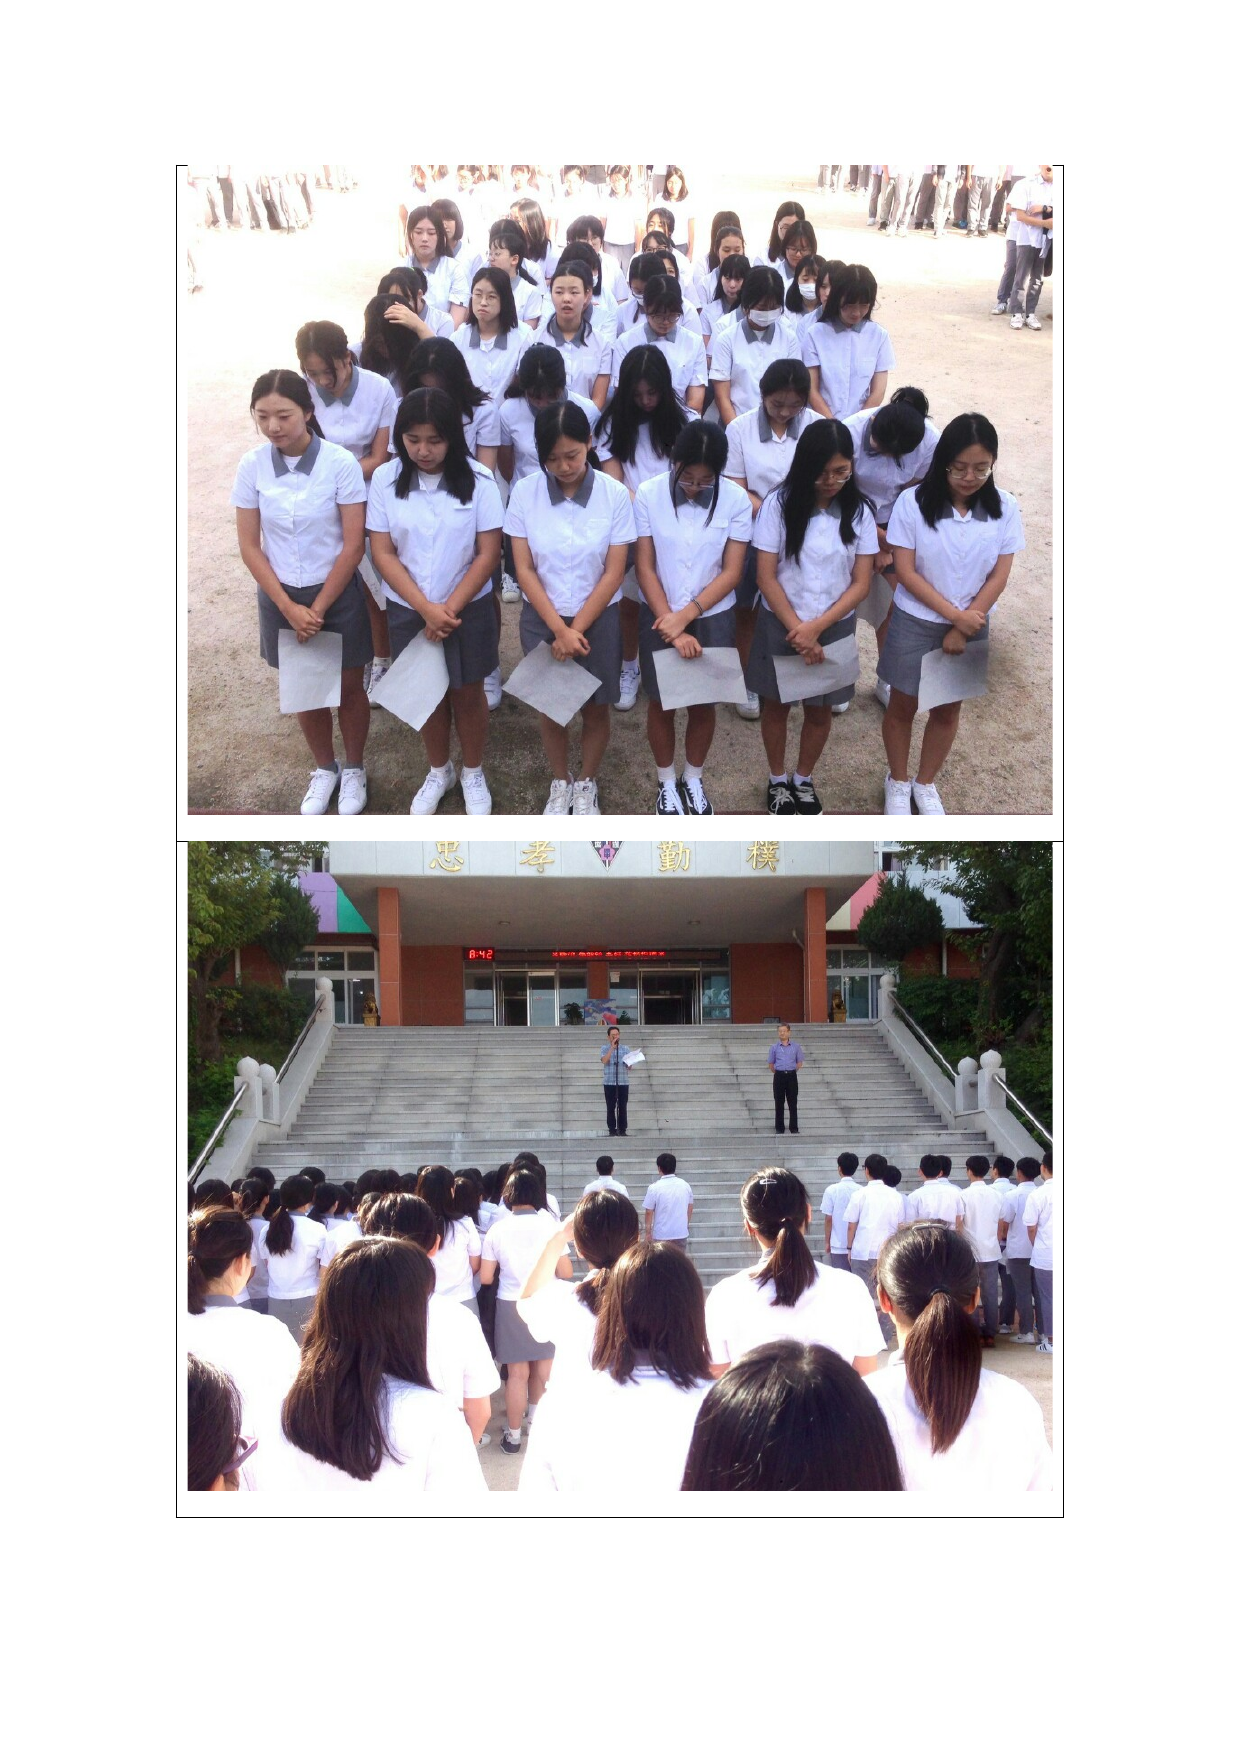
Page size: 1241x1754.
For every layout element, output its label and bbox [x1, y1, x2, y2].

picture [187, 841, 1053, 1491]
table_cell [177, 842, 1063, 1517]
table_cell [177, 166, 1063, 841]
picture [187, 165, 1053, 815]
